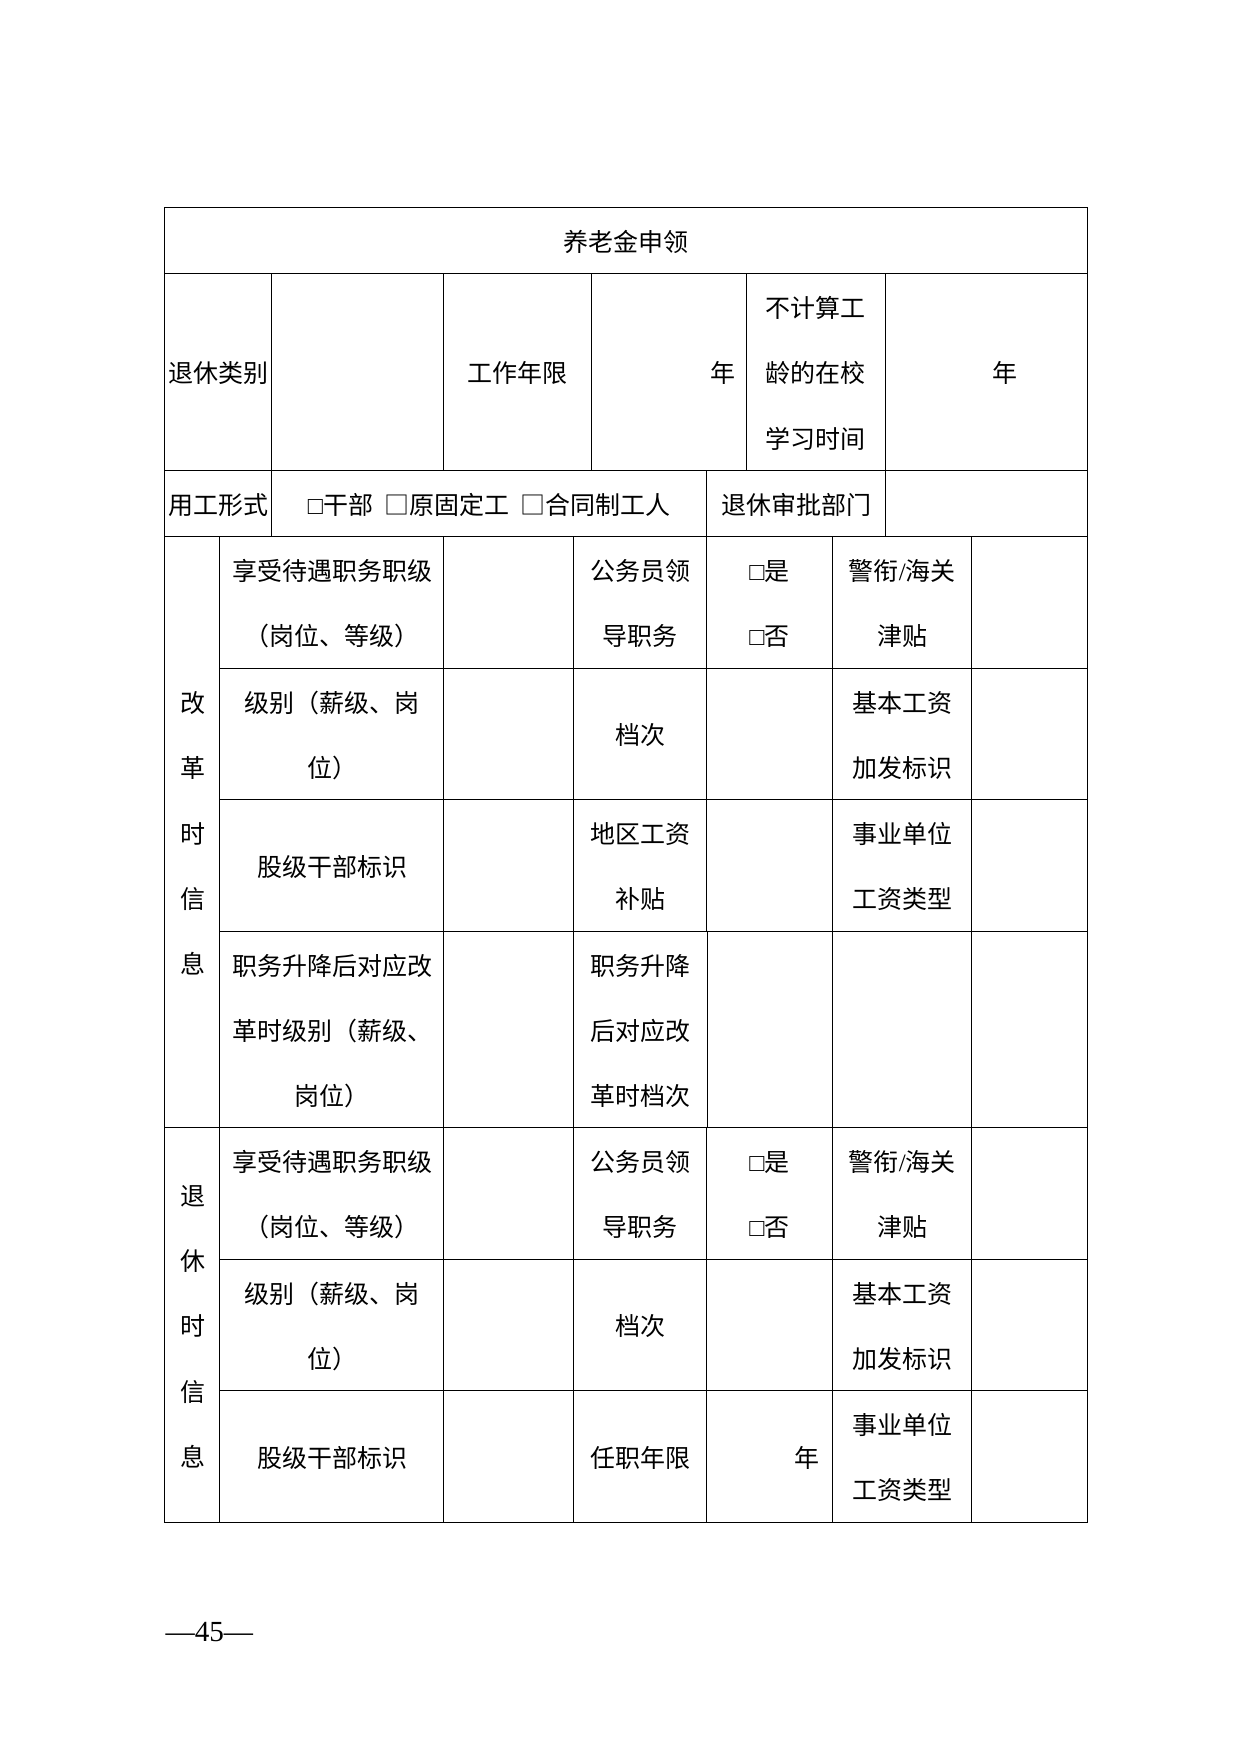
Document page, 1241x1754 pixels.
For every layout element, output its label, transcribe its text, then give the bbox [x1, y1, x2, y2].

table_cell 股级干部标识 [220, 800, 443, 931]
table_cell 档次 [574, 669, 706, 799]
table_cell [972, 1260, 1087, 1390]
table_cell 任职年限 [574, 1391, 706, 1522]
table_cell [444, 932, 573, 1127]
table_cell [444, 669, 573, 799]
table_cell [444, 537, 573, 668]
table_cell 改革时信息 [165, 537, 219, 1127]
table_cell □干部 □原固定工 □合同制工人 [272, 471, 706, 536]
table_cell [972, 932, 1087, 1127]
table_cell 基本工资加发标识 [833, 669, 971, 799]
table_cell 级别（薪级、岗位） [220, 669, 443, 799]
table_cell 年 [707, 1391, 832, 1522]
table_cell 公务员领导职务 [574, 537, 706, 668]
table_header 养老金申领 [165, 208, 1087, 273]
table_cell [972, 800, 1087, 931]
table_cell [444, 800, 573, 931]
table_cell □是 □否 [707, 1128, 832, 1259]
table_cell 用工形式 [165, 471, 271, 536]
table_cell 退休审批部门 [707, 471, 885, 536]
table_cell [444, 1260, 573, 1390]
table_cell [833, 932, 971, 1127]
table_cell 级别（薪级、岗位） [220, 1260, 443, 1390]
table_cell [444, 1128, 573, 1259]
table_cell 警衔/海关津贴 [833, 537, 971, 668]
table_cell [272, 274, 443, 470]
table_cell 职务升降后对应改革时级别（薪级、岗位） [220, 932, 443, 1127]
table_cell 职务升降后对应改革时档次 [574, 932, 707, 1127]
table_cell 不计算工龄的在校学习时间 [747, 274, 885, 470]
table_cell [886, 471, 1087, 536]
table_cell [707, 1260, 832, 1390]
table_cell 年 [886, 274, 1087, 470]
table_cell [972, 537, 1087, 668]
table_cell □是 □否 [707, 537, 832, 668]
table_cell 基本工资加发标识 [833, 1260, 971, 1390]
table_cell 警衔/海关津贴 [833, 1128, 971, 1259]
table_cell 退休类别 [165, 274, 271, 470]
table_cell 年 [592, 274, 746, 470]
table_cell [707, 669, 832, 799]
table_cell 退休时信息 [165, 1128, 219, 1522]
table_cell 股级干部标识 [220, 1391, 443, 1522]
table_cell [444, 1391, 573, 1522]
table_cell 工作年限 [444, 274, 591, 470]
table_cell 享受待遇职务职级（岗位、等级） [220, 1128, 443, 1259]
table_cell [708, 932, 832, 1127]
table_cell 事业单位工资类型 [833, 800, 971, 931]
table_cell 享受待遇职务职级（岗位、等级） [220, 537, 443, 668]
table_cell [972, 1128, 1087, 1259]
table_cell [972, 1391, 1087, 1522]
table_cell 档次 [574, 1260, 706, 1390]
table_cell 事业单位工资类型 [833, 1391, 971, 1522]
table_cell 公务员领导职务 [574, 1128, 706, 1259]
table_cell [972, 669, 1087, 799]
table_cell 地区工资补贴 [574, 800, 706, 931]
table_cell [707, 800, 832, 931]
